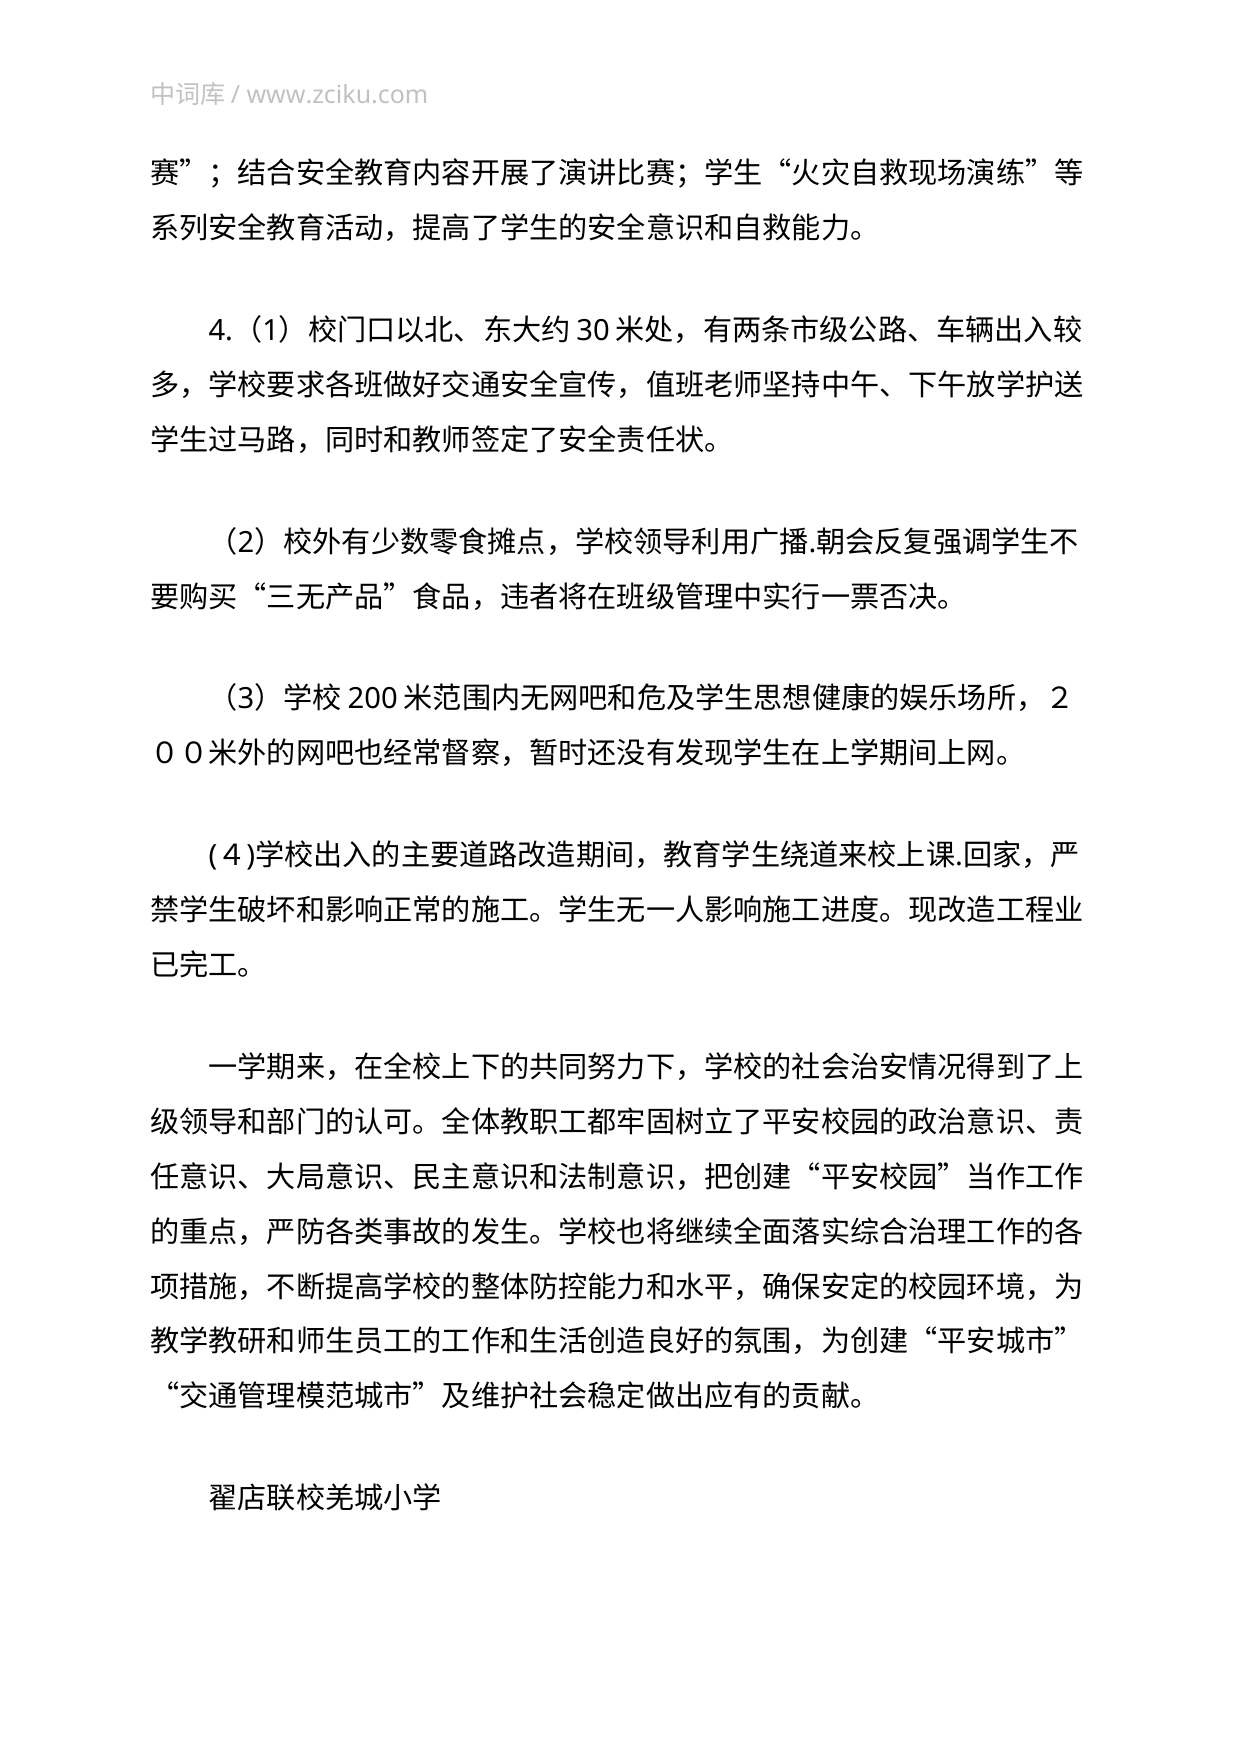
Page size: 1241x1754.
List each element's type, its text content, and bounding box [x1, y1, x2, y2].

text 一学期来，在全校上下的共同努力下，学校的社会治安情况得到了上级领导和部门的认可。全体教职工都牢固树立了平安校园的政治意识、责任意识、大局意识、民主意识和法制意识，把创建“平安校园”当作工作的重点，严防各类事故的发生。学校也将继续全面落实综合治理工作的各项措施，不断提高学校的整体防控能力和水平，确保安定的校园环境，为教学教研和师生员工的工作和生活创造良好的氛围，为创建“平安城市”“交通管理模范城市”及维护社会稳定做出应有的贡献。 [150, 1043, 1090, 1415]
text 翟店联校羌城小学 [150, 1475, 1090, 1517]
text 4.（1）校门口以北、东大约30米处，有两条市级公路、车辆出入较多，学校要求各班做好交通安全宣传，值班老师坚持中午、下午放学护送学生过马路，同时和教师签定了安全责任状。 [150, 307, 1090, 459]
text （3）学校200米范围内无网吧和危及学生思想健康的娱乐场所，２００米外的网吧也经常督察，暂时还没有发现学生在上学期间上网。 [150, 675, 1090, 772]
text (４)学校出入的主要道路改造期间，教育学生绕道来校上课.回家，严禁学生破坏和影响正常的施工。学生无一人影响施工进度。现改造工程业已完工。 [150, 832, 1090, 984]
text （2）校外有少数零食摊点，学校领导利用广播.朝会反复强调学生不要购买“三无产品”食品，违者将在班级管理中实行一票否决。 [150, 518, 1090, 616]
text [150, 150, 1090, 247]
